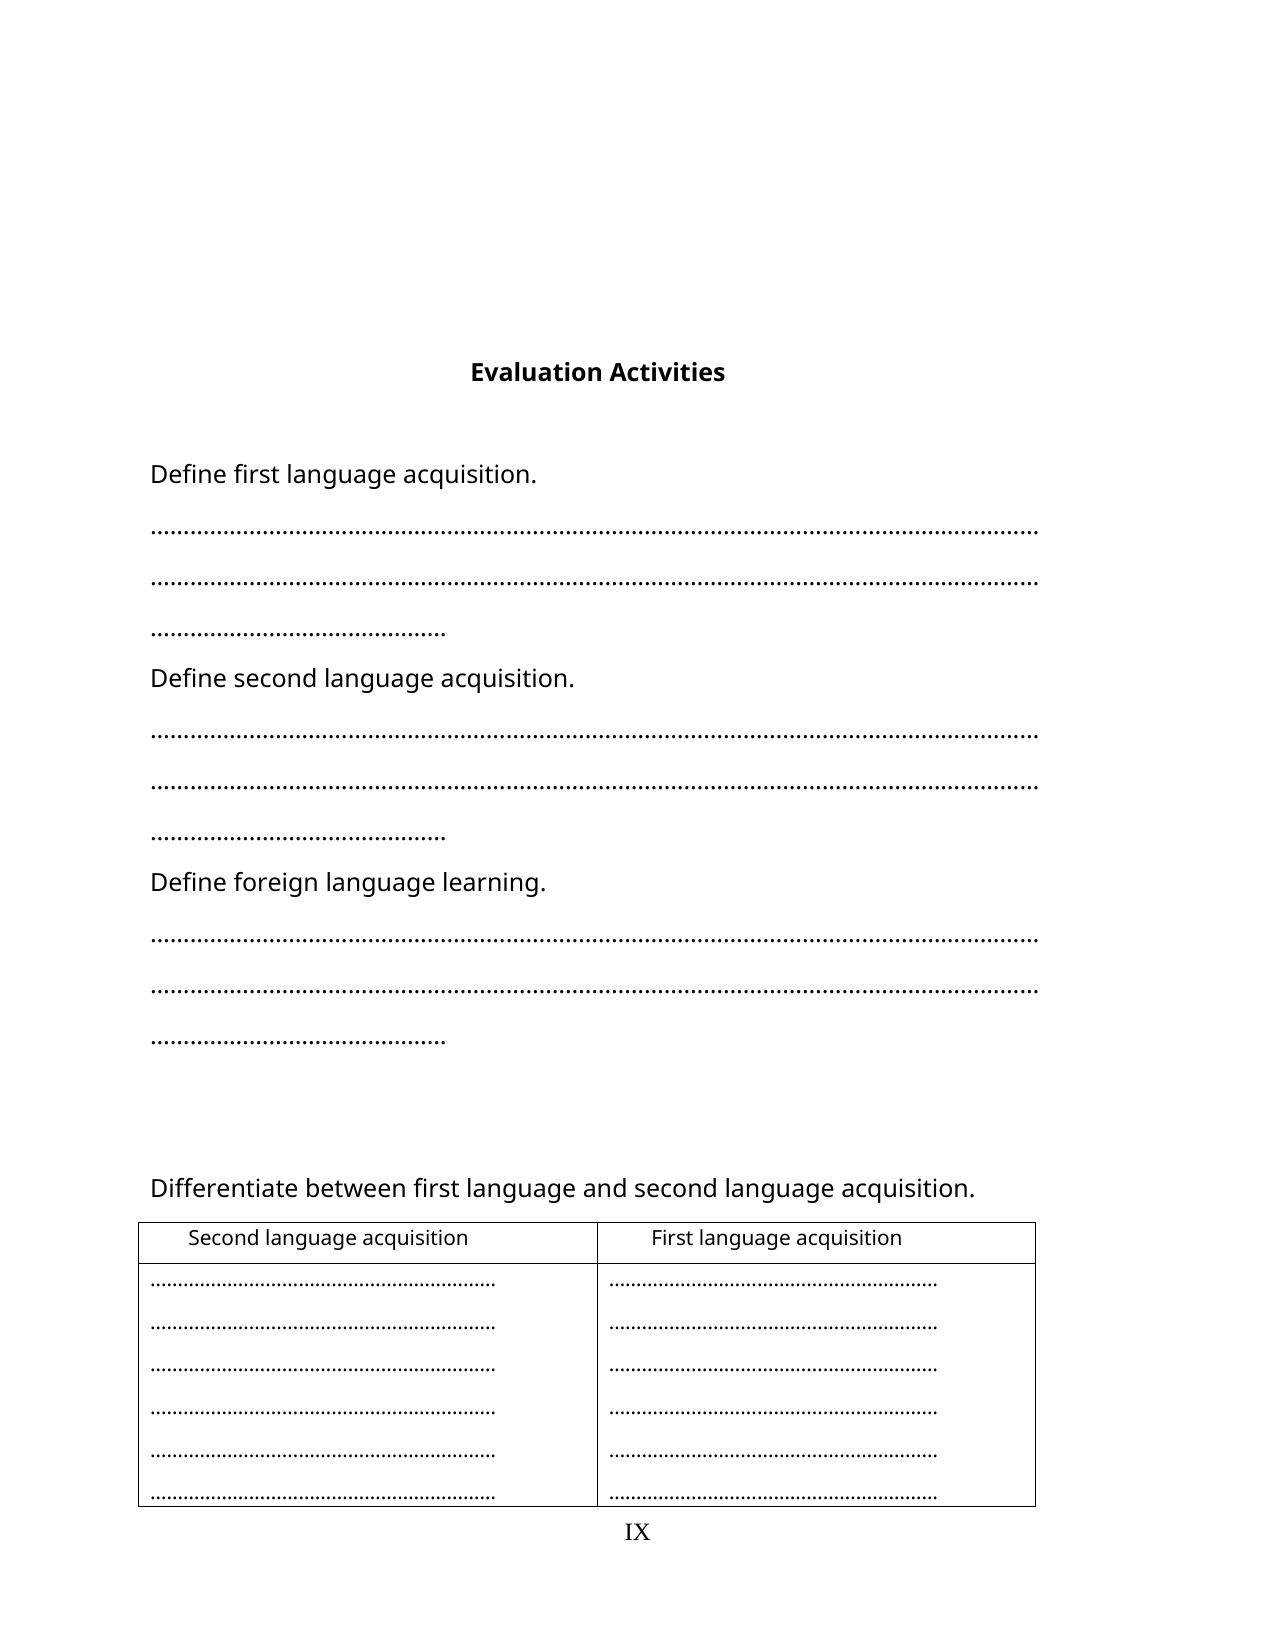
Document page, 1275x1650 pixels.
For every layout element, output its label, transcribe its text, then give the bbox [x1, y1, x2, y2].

text Define first language acquisition. [150, 456, 1046, 490]
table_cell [598, 1264, 1035, 1506]
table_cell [139, 1264, 597, 1506]
text Evaluation Activities [150, 354, 1046, 388]
text ……………………………………………………………………………………………………………………………………………………………………………………………………………………………………………………………………………………… [150, 916, 1046, 1052]
text Differentiate between first language and second language acquisition. [150, 1171, 1046, 1205]
text ……………………………………………………………………………………………………………………………………………………………………………………………………………………………………………………………………………………… [150, 507, 1046, 643]
table_header First language acquisition [598, 1223, 1035, 1263]
text ……………………………………………………………………………………………………………………………………………………………………………………………………………………………………………………………………………………… [150, 711, 1046, 848]
text Define foreign language learning. [150, 864, 1046, 899]
text Define second language acquisition. [150, 660, 1046, 694]
table_header Second language acquisition [139, 1223, 597, 1263]
